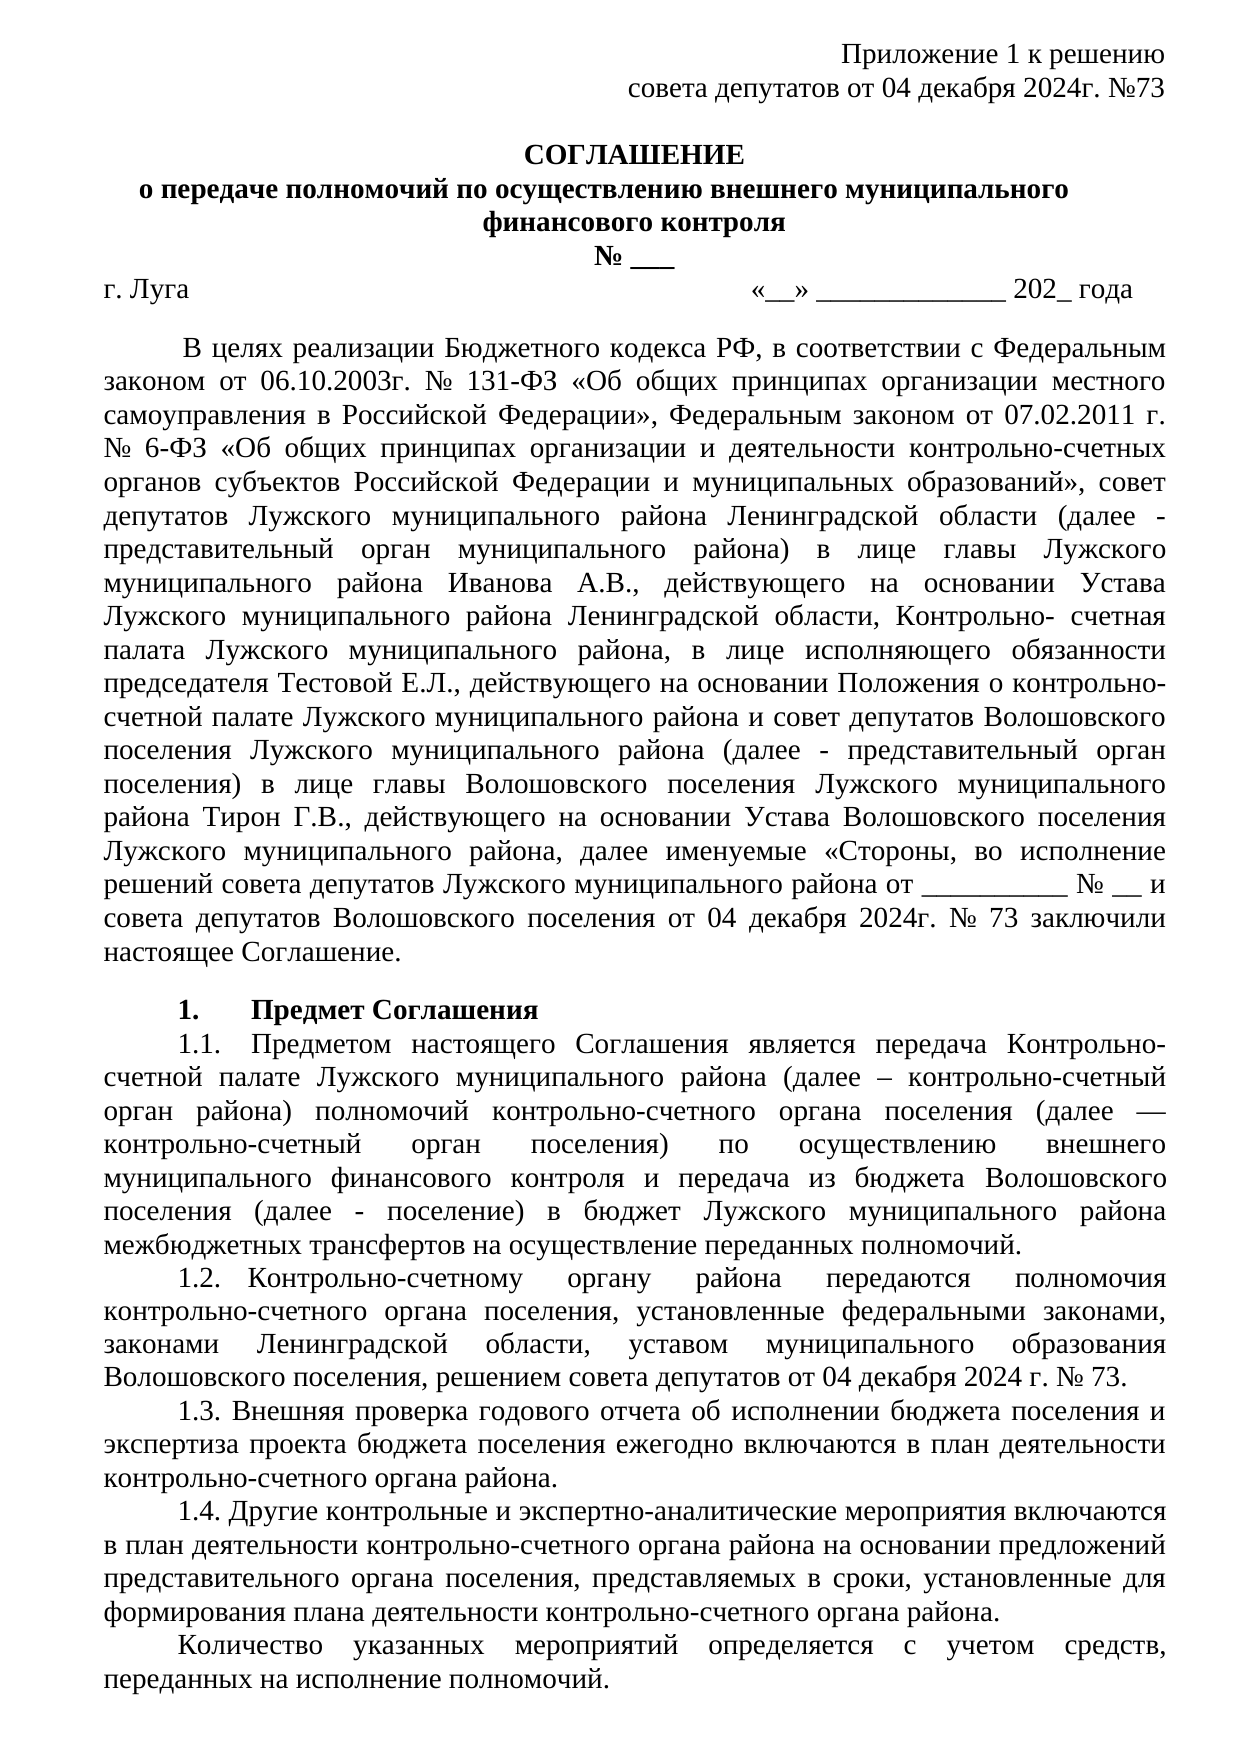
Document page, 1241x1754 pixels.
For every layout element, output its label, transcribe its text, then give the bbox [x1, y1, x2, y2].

list Предмет Соглашения [103, 993, 1167, 1026]
text В целях реализации Бюджетного кодекса РФ, в соответствии с Федеральным законом от 06.10.2003г. № 131-ФЗ «Об общих принципах организации местного самоуправления в Российской Федерации», Федеральным законом от 07.02.2011 г. № 6-ФЗ «Об общих принципах организации и деятельности контрольно-счетных органов субъектов Российской Федерации и муниципальных образований», совет депутатов Лужского муниципального района Ленинградской области (далее - представительный орган муниципального района) в лице главы Лужского муниципального района Иванова А.В., действующего на основании Устава Лужского муниципального района Ленинградской области, Контрольно- счетная палата Лужского муниципального района, в лице исполняющего обязанности председателя Тестовой Е.Л., действующего на основании Положения о контрольно-счетной палате Лужского муниципального района и совет депутатов Волошовского поселения Лужского муниципального района (далее - представительный орган поселения) в лице главы Волошовского поселения Лужского муниципального района Тирон Г.В., действующего на основании Устава Волошовского поселения Лужского муниципального района, далее именуемые «Стороны, во исполнение решений совета депутатов Лужского муниципального района от __________ № __ и совета депутатов Волошовского поселения от 04 декабря 2024г. № 73 заключили настоящее Соглашение. [103, 331, 1167, 968]
text 1.4. Другие контрольные и экспертно-аналитические мероприятия включаются в план деятельности контрольно-счетного органа района на основании предложений представительного органа поселения, представляемых в сроки, установленные для формирования плана деятельности контрольно-счетного органа района. [103, 1494, 1167, 1628]
text 1.3. Внешняя проверка годового отчета об исполнении бюджета поселения и экспертиза проекта бюджета поселения ежегодно включаются в план деятельности контрольно-счетного органа района. [103, 1393, 1167, 1494]
text о передаче полномочий по осуществлению внешнего муниципального [139, 171, 1167, 205]
text № ___ [103, 238, 1165, 272]
text Количество указанных мероприятий определяется с учетом средств, переданных на исполнение полномочий. [103, 1628, 1167, 1695]
list Предметом настоящего Соглашения является передача Контрольно-счетной палате Лужского муниципального района (далее – контрольно-счетный орган района) полномочий контрольно-счетного органа поселения (далее — контрольно-счетный орган поселения) по осуществлению внешнего муниципального финансового контроля и передача из бюджета Волошовского поселения (далее - поселение) в бюджет Лужского муниципального района межбюджетных трансфертов на осуществление переданных полномочий. [103, 1026, 1167, 1261]
text Приложение 1 к решению [103, 37, 1165, 71]
text финансового контроля [103, 205, 1165, 238]
text совета депутатов от 04 декабря 2024г. №73 [103, 71, 1165, 104]
list Контрольно-счетному органу района передаются полномочия контрольно-счетного органа поселения, установленные федеральными законами, законами Ленинградской области, уставом муниципального образования Волошовского поселения, решением совета депутатов от 04 декабря 2024 г. № 73. [103, 1261, 1167, 1393]
text СОГЛАШЕНИЕ [103, 138, 1165, 171]
text г. Луга «__» _____________ 202_ года [103, 272, 1167, 306]
